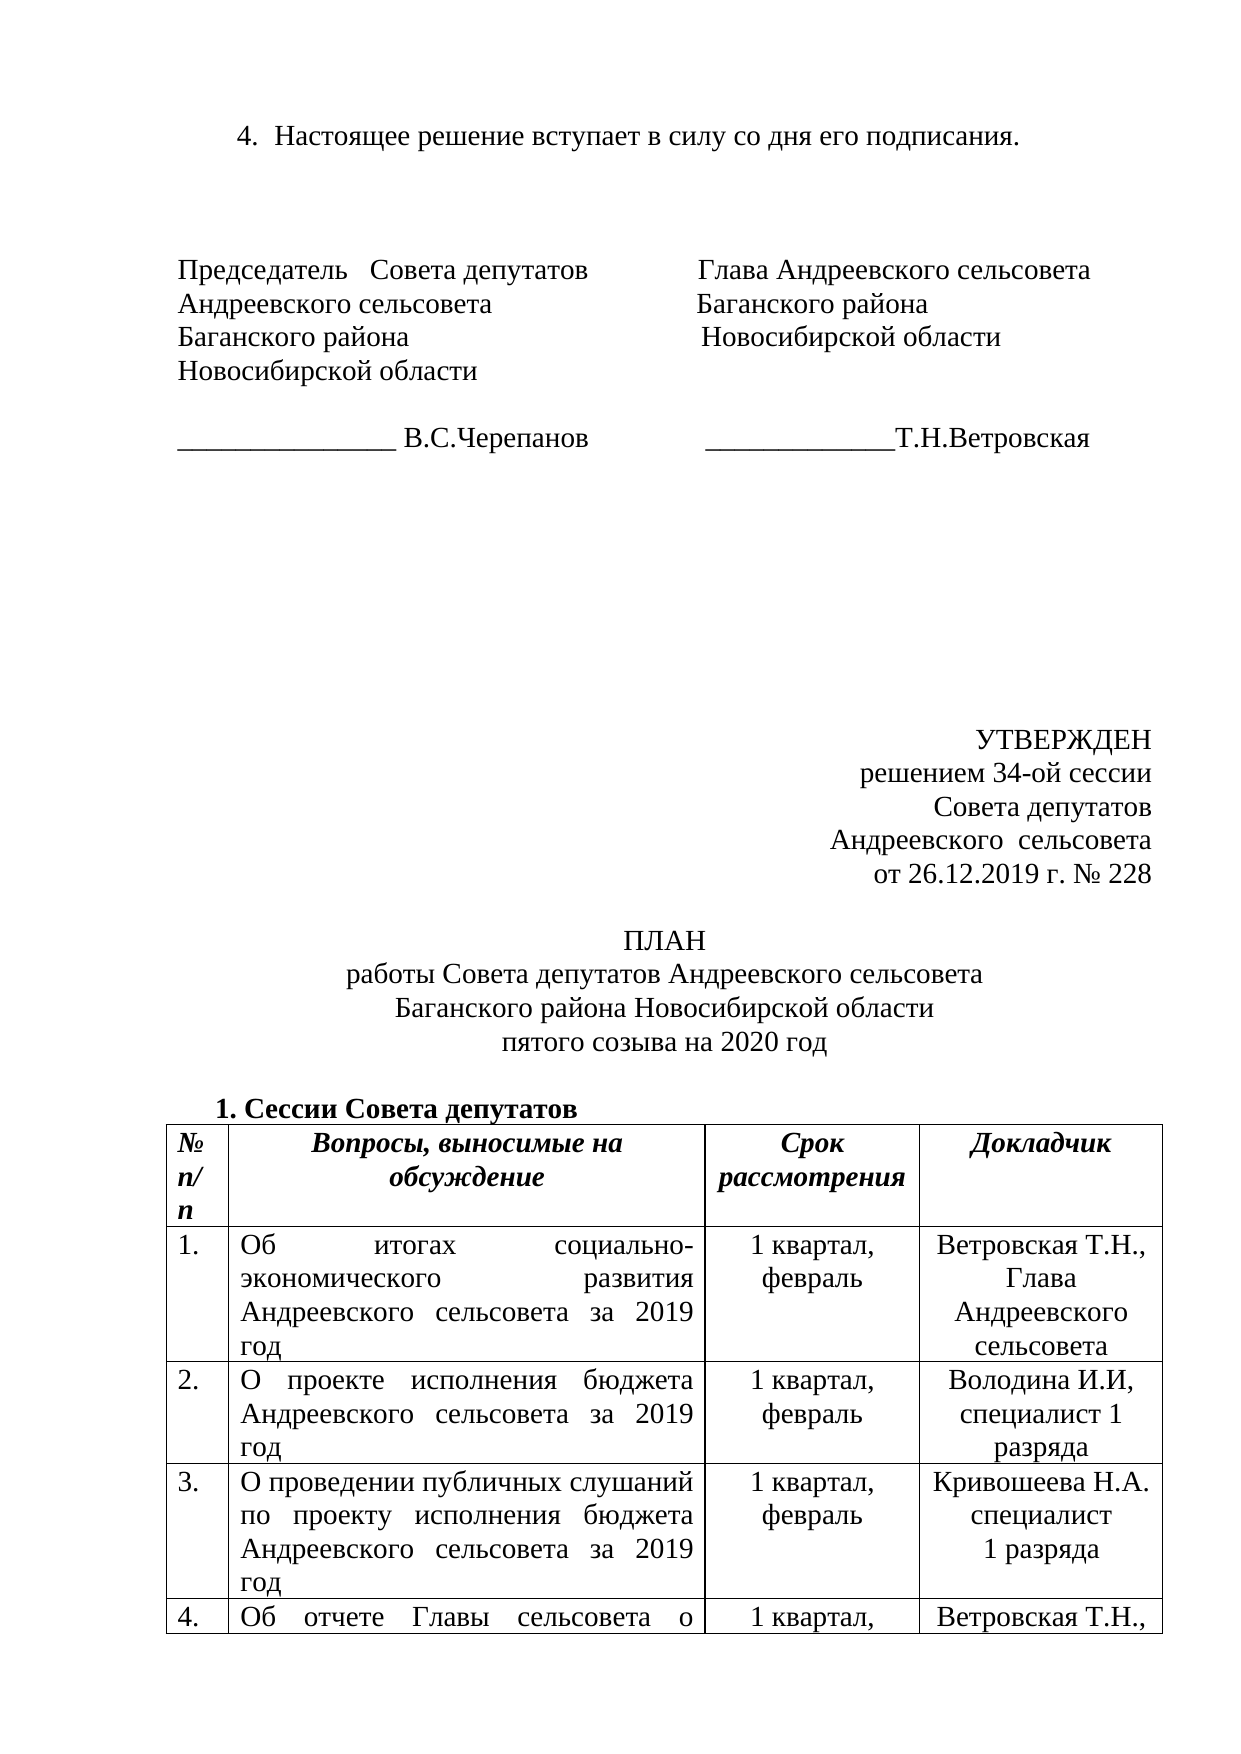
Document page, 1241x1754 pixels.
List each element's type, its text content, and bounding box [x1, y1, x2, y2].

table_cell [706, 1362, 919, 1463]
text Баганского района Новосибирской области [177, 319, 1152, 353]
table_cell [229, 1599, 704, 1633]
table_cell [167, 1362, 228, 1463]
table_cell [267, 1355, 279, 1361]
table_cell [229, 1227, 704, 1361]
text _______________ В.С.Черепанов _____________Т.Н.Ветровская [177, 420, 1152, 453]
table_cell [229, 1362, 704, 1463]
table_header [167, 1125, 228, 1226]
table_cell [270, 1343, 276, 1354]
text Председатель Совета депутатов Глава Андреевского сельсовета [177, 252, 1152, 286]
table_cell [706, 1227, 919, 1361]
text Андреевского сельсовета [177, 822, 1152, 856]
text Новосибирской области [177, 353, 1152, 386]
text Андреевского сельсовета Баганского района [177, 286, 1152, 319]
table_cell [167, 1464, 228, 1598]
text решением 34-ой сессии [177, 755, 1152, 789]
list Настоящее решение вступает в силу со дня его подписания. [237, 118, 1152, 152]
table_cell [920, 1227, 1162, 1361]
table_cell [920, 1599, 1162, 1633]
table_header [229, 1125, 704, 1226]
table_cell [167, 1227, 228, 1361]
text 1. Сессии Совета депутатов [215, 1091, 1152, 1124]
text Баганского района Новосибирской области [177, 990, 1152, 1024]
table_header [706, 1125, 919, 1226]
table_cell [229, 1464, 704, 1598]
text работы Совета депутатов Андреевского сельсовета [177, 957, 1152, 990]
text ПЛАН [177, 923, 1152, 957]
text пятого созыва на 2020 год [177, 1024, 1152, 1057]
text Совета депутатов [177, 789, 1152, 822]
text УТВЕРЖДЕН [177, 722, 1152, 755]
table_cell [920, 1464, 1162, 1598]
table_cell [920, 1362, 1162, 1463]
text от 26.12.2019 г. № 228 [177, 856, 1152, 889]
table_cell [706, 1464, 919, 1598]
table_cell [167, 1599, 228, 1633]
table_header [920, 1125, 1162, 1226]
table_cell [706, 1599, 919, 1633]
